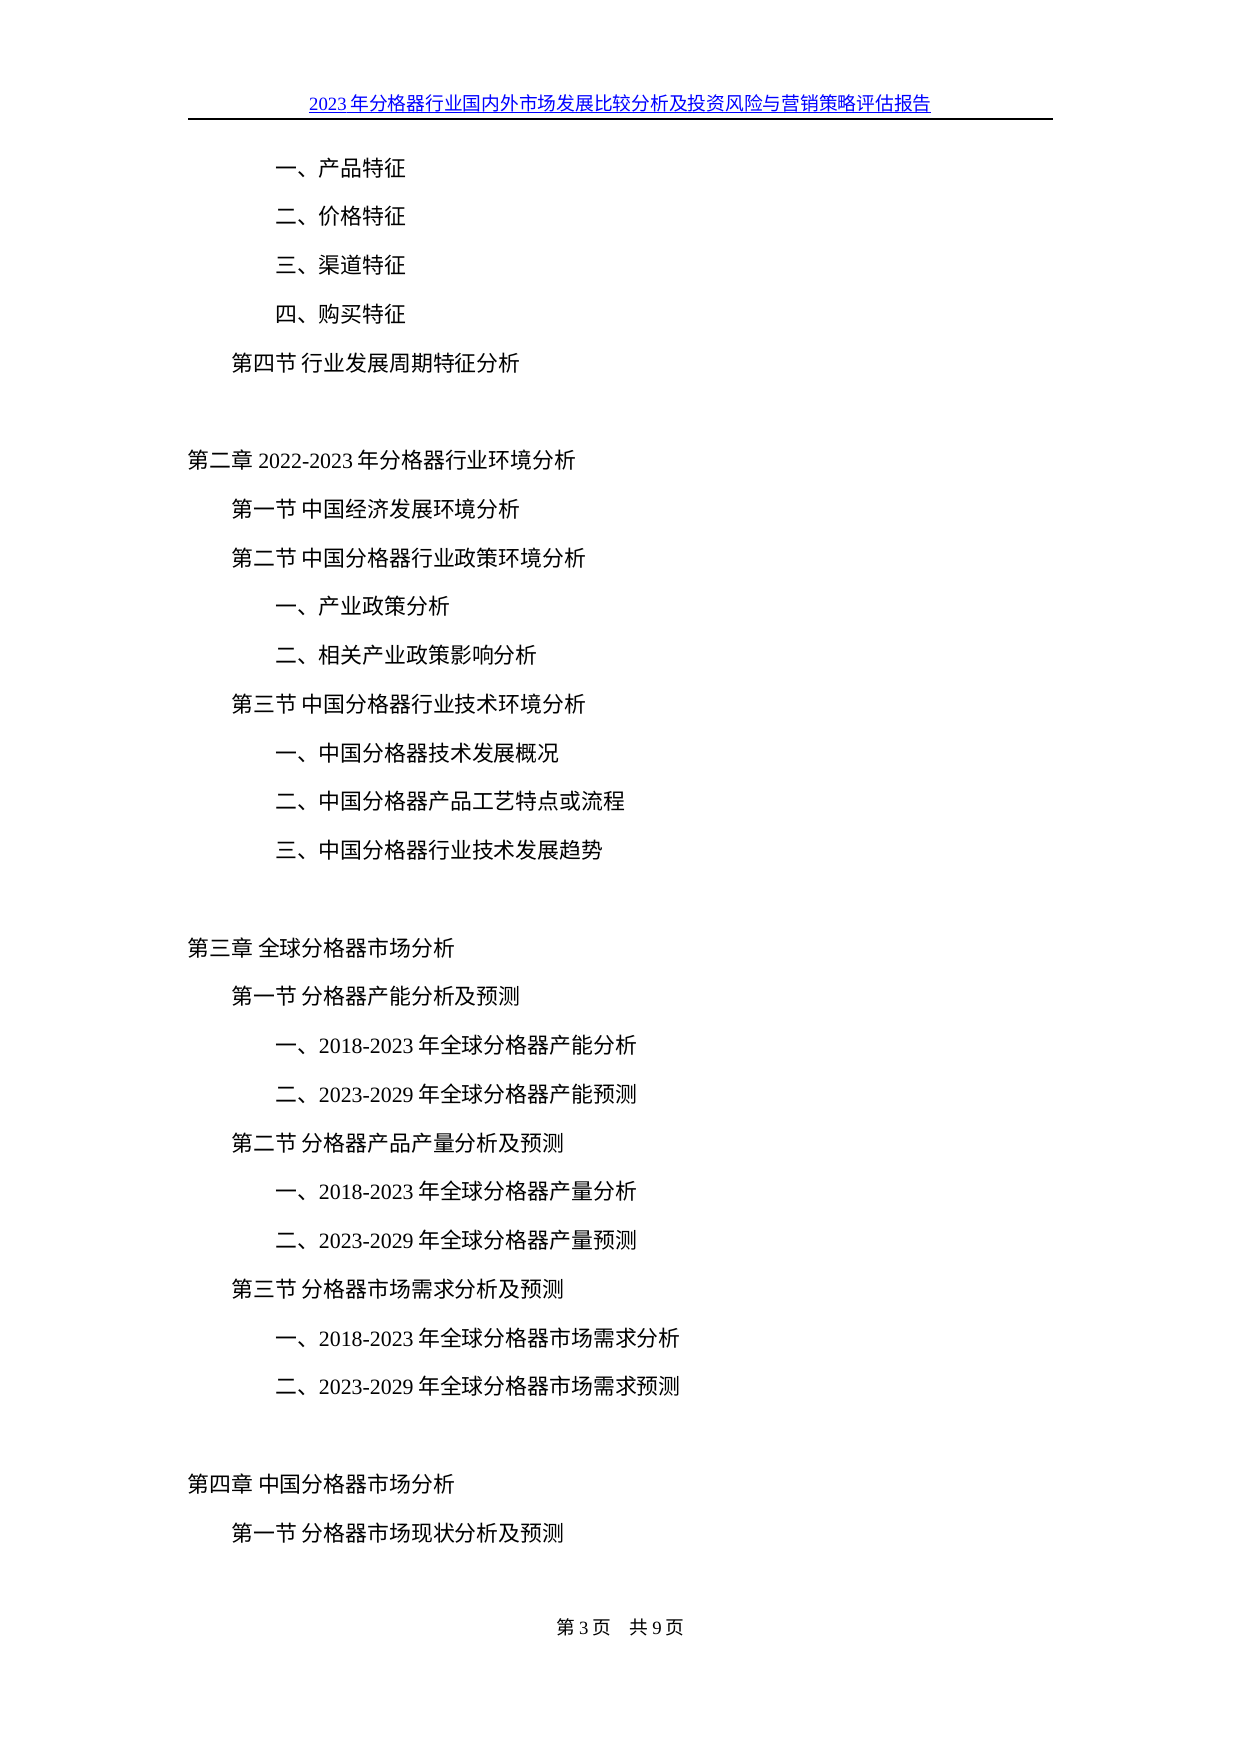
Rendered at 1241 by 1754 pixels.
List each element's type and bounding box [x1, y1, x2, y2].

text [187, 150, 1053, 1548]
